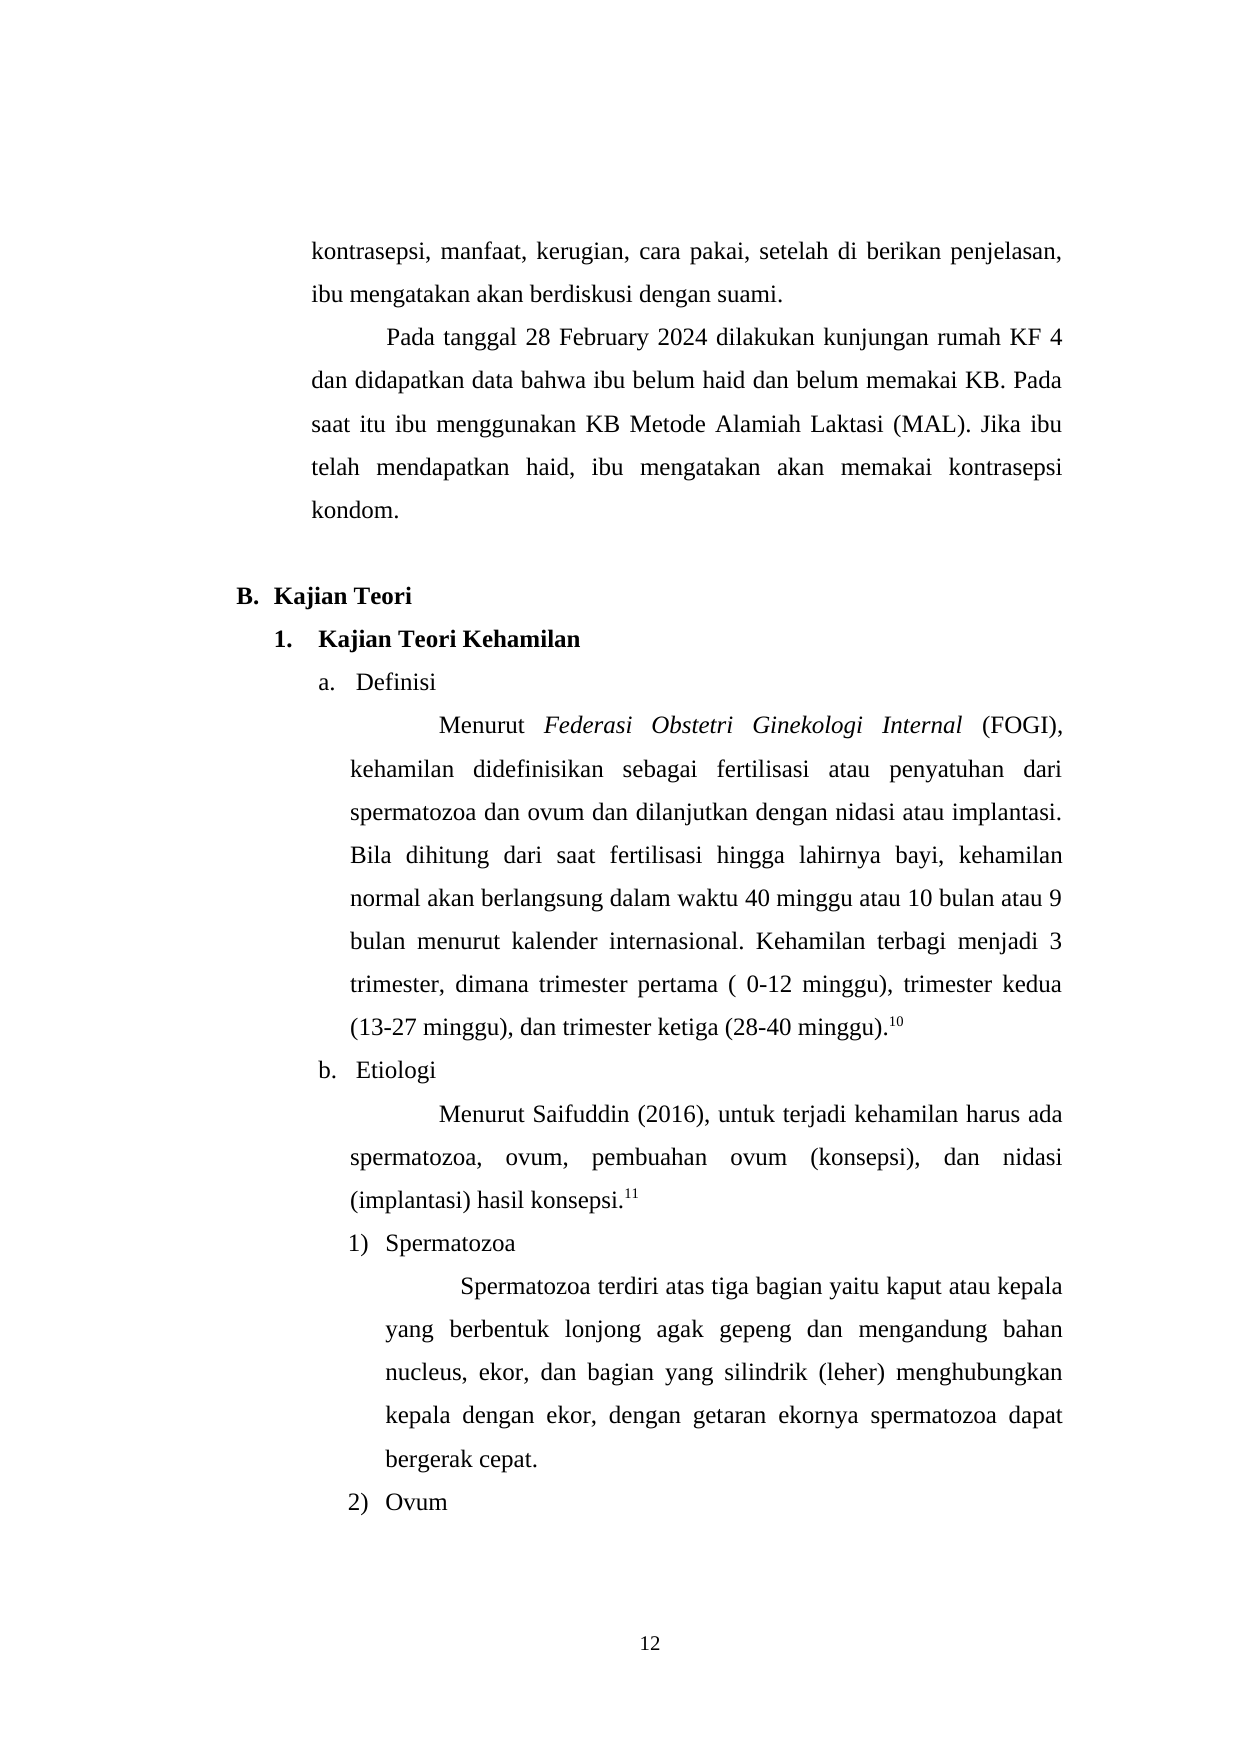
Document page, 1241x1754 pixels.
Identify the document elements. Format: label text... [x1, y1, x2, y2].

list Pada tanggal 28 February 2024 dilakukan kunjungan rumah KF 4 dan didapatkan data bahwa ibu belum haid dan belum memakai KB. Pada saat itu ibu menggunakan KB Metode Alamiah Laktasi (MAL). Jika ibu telah mendapatkan haid, ibu mengatakan akan memakai kontrasepsi kondom. [311, 322, 1063, 524]
list Kajian Teori Kehamilan [274, 624, 1063, 653]
list Ovum [348, 1487, 1063, 1516]
list Menurut Federasi Obstetri Ginekologi Internal (FOGI), kehamilan didefinisikan sebagai fertilisasi atau penyatuhan dari spermatozoa dan ovum dan dilanjutkan dengan nidasi atau implantasi. Bila dihitung dari saat fertilisasi hingga lahirnya bayi, kehamilan normal akan berlangsung dalam waktu 40 minggu atau 10 bulan atau 9 bulan menurut kalender internasional. Kehamilan terbagi menjadi 3 trimester, dimana trimester pertama ( 0-12 minggu), trimester kedua (13-27 minggu), dan trimester ketiga (28-40 minggu).10 [350, 711, 1063, 1041]
list Spermatozoa terdiri atas tiga bagian yaitu kaput atau kepala yang berbentuk lonjong agak gepeng dan mengandung bahan nucleus, ekor, dan bagian yang silindrik (leher) menghubungkan kepala dengan ekor, dengan getaran ekornya spermatozoa dapat bergerak cepat. [385, 1271, 1063, 1472]
list Kajian Teori [236, 581, 1063, 610]
list Menurut Saifuddin (2016), untuk terjadi kehamilan harus ada spermatozoa, ovum, pembuahan ovum (konsepsi), dan nidasi (implantasi) hasil konsepsi.11 [350, 1099, 1063, 1214]
list Spermatozoa [348, 1228, 1063, 1257]
list Definisi [318, 667, 1063, 696]
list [311, 236, 1063, 308]
list Etiologi [318, 1056, 1063, 1084]
